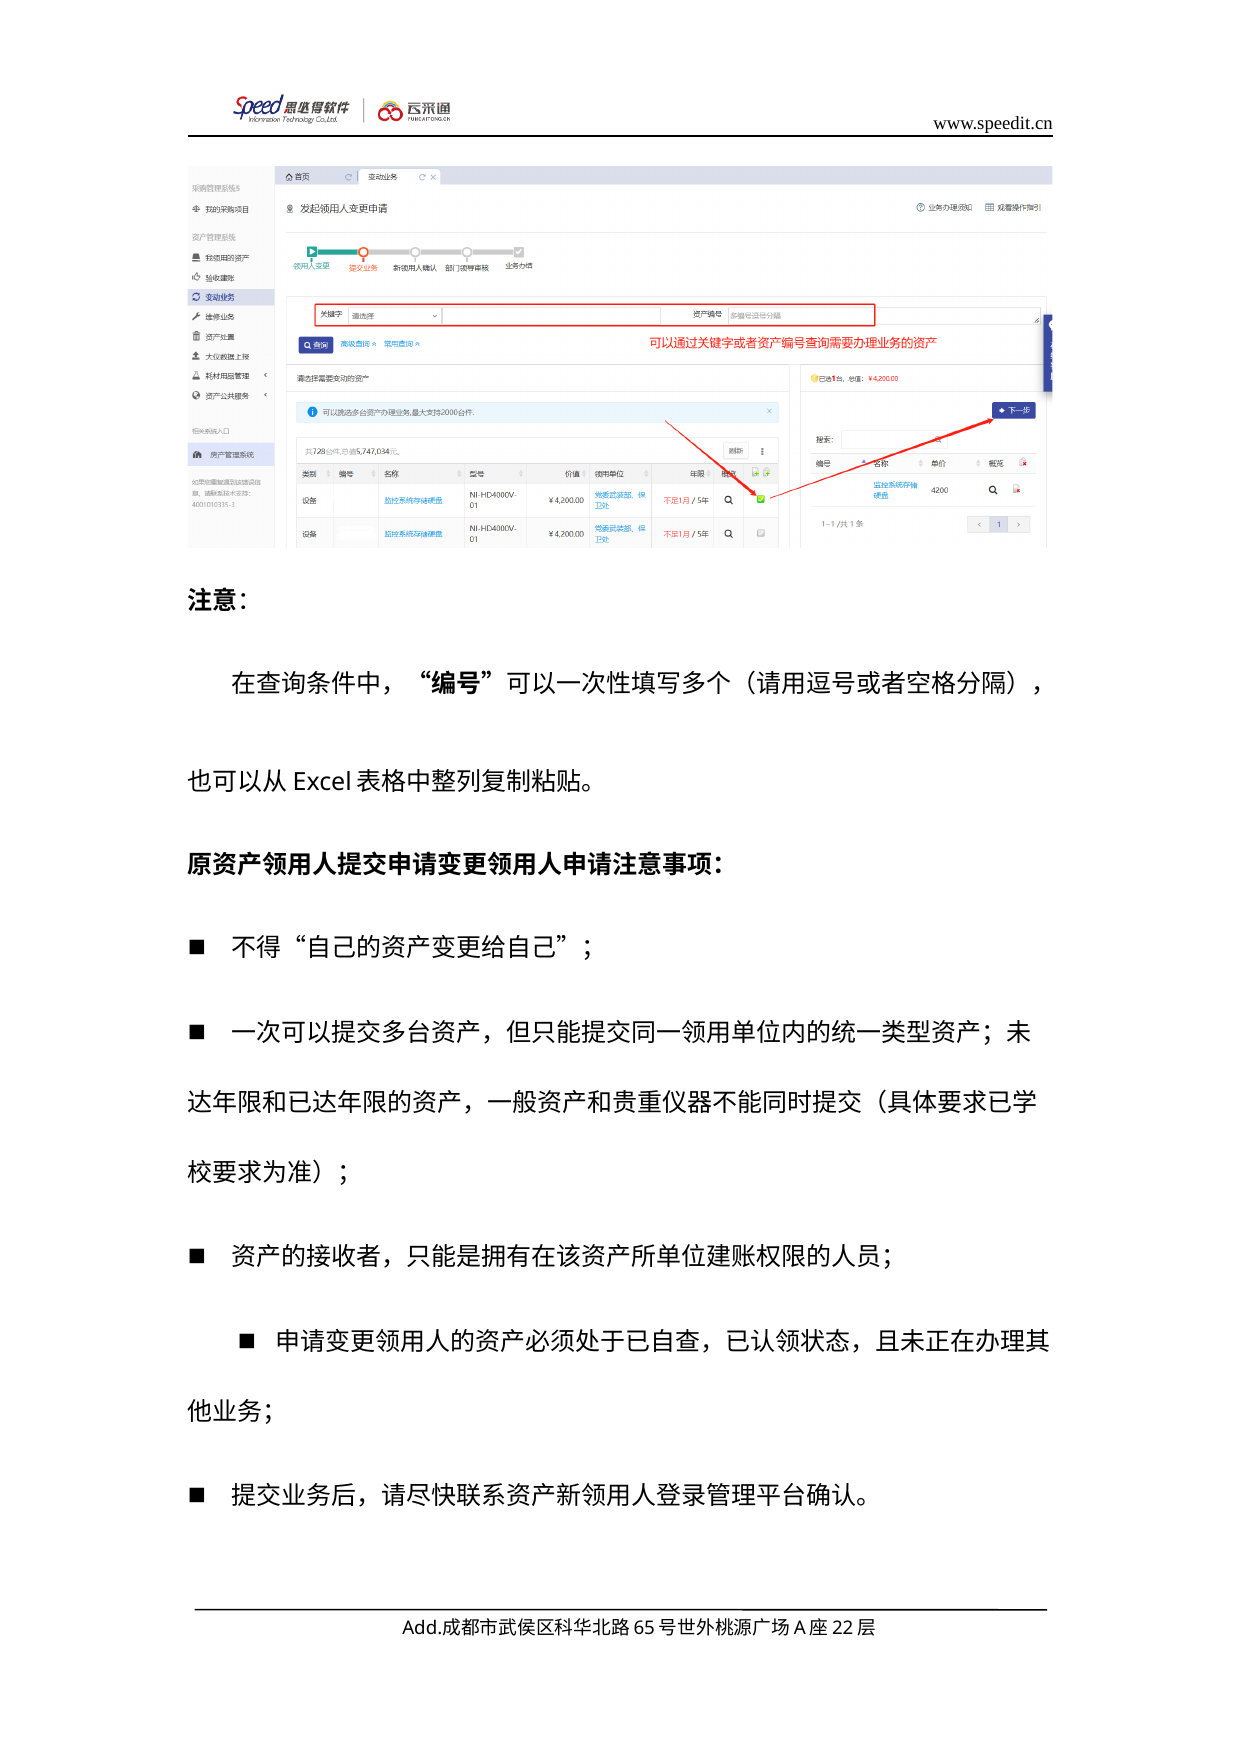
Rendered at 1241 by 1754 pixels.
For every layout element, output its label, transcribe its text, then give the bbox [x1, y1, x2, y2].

text 在查询条件中，“编号”可以一次性填写多个（请用逗号或者空格分隔），也可以从Excel表格中整列复制粘贴。 [187, 649, 1053, 812]
text 原资产领用人提交申请变更领用人申请注意事项： [187, 830, 1053, 895]
picture [187, 166, 1053, 548]
list 资产的接收者，只能是拥有在该资产所单位建账权限的人员； [187, 1222, 1053, 1287]
list 提交业务后，请尽快联系资产新领用人登录管理平台确认。 [187, 1461, 1053, 1526]
list 申请变更领用人的资产必须处于已自查，已认领状态，且未正在办理其他业务； [187, 1307, 1053, 1442]
picture [225, 88, 458, 130]
text 注意： [187, 566, 1053, 631]
list 一次可以提交多台资产，但只能提交同一领用单位内的统一类型资产；未达年限和已达年限的资产，一般资产和贵重仪器不能同时提交（具体要求已学校要求为准）； [187, 998, 1053, 1203]
list 不得“自己的资产变更给自己”； [187, 913, 1053, 978]
